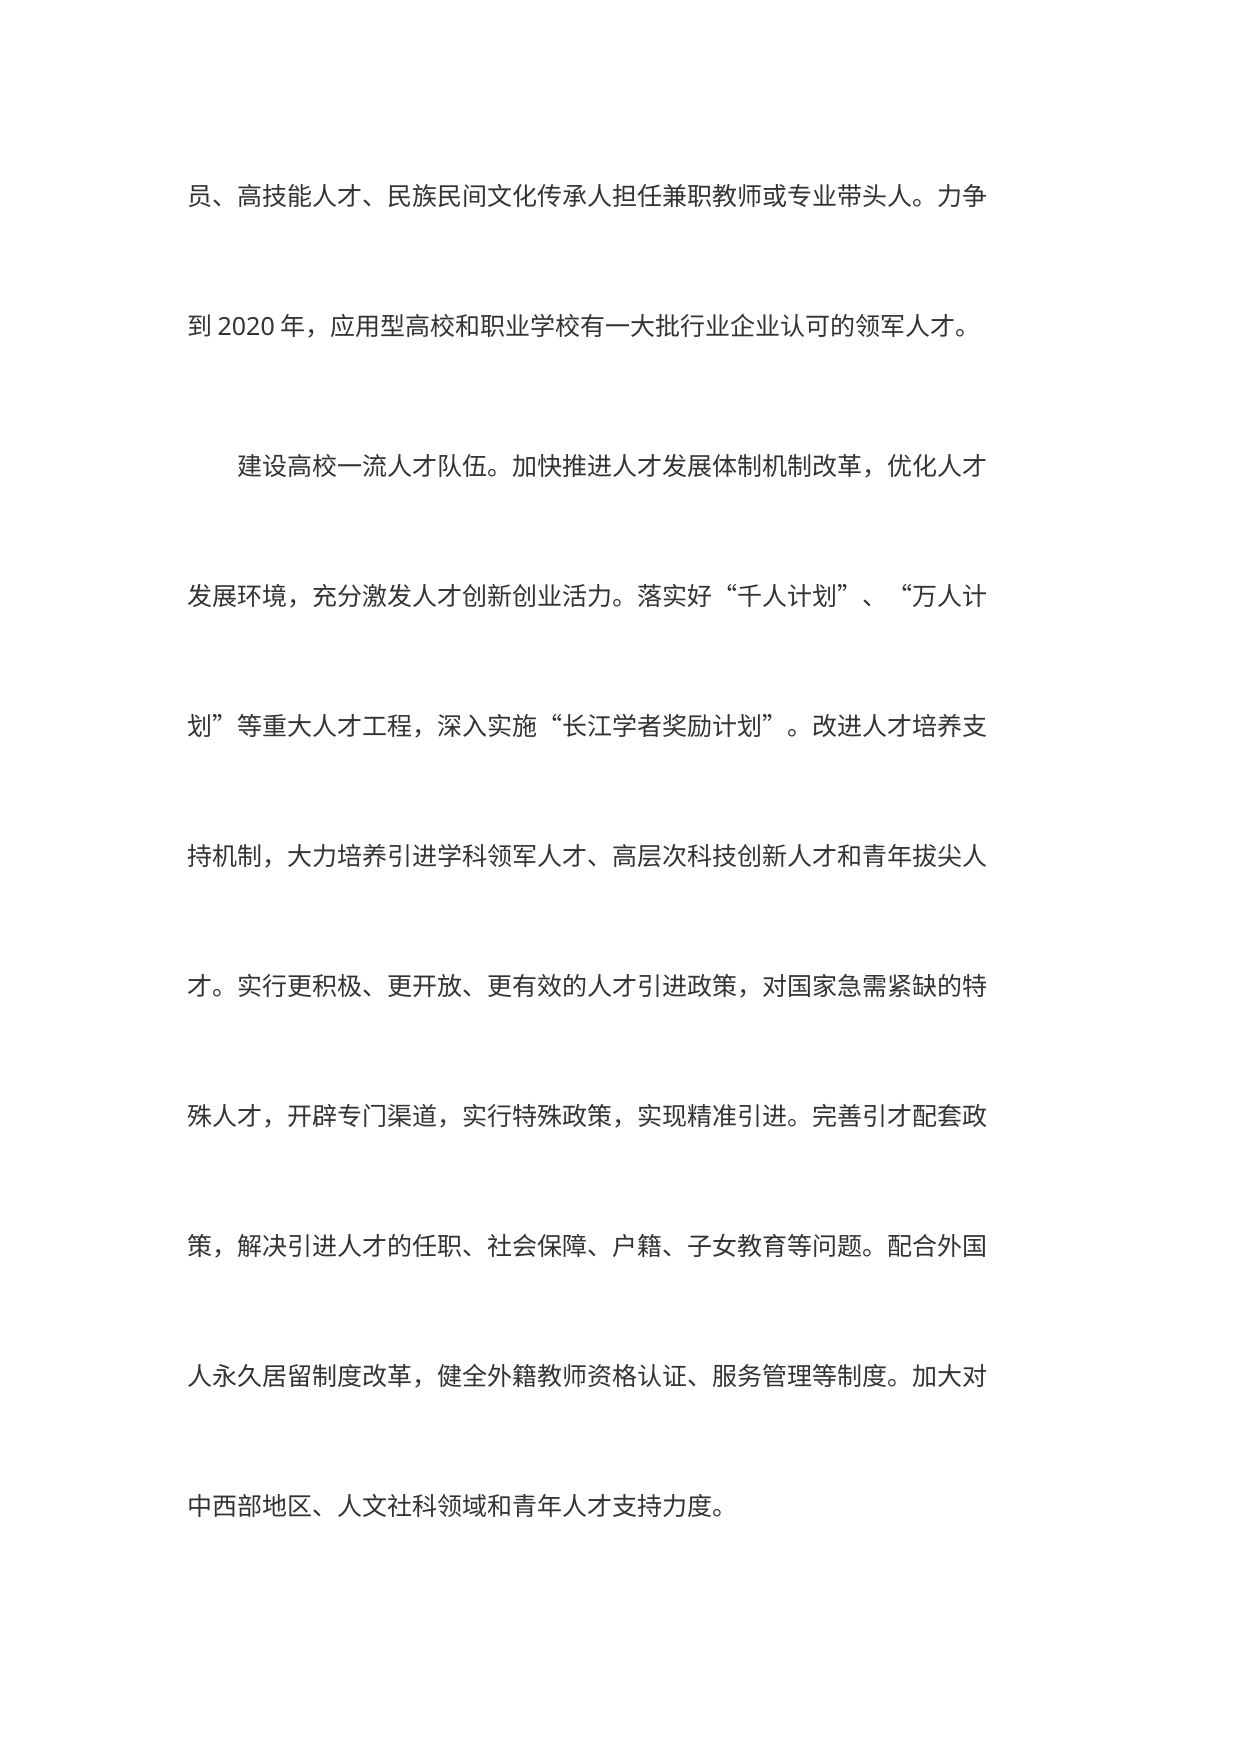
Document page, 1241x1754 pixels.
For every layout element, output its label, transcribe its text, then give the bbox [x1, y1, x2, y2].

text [187, 162, 1006, 357]
text 建设高校一流人才队伍。加快推进人才发展体制机制改革，优化人才发展环境，充分激发人才创新创业活力。落实好“千人计划”、“万人计划”等重大人才工程，深入实施“长江学者奖励计划”。改进人才培养支持机制，大力培养引进学科领军人才、高层次科技创新人才和青年拔尖人才。实行更积极、更开放、更有效的人才引进政策，对国家急需紧缺的特殊人才，开辟专门渠道，实行特殊政策，实现精准引进。完善引才配套政策，解决引进人才的任职、社会保障、户籍、子女教育等问题。配合外国人永久居留制度改革，健全外籍教师资格认证、服务管理等制度。加大对中西部地区、人文社科领域和青年人才支持力度。 [187, 432, 1006, 1537]
